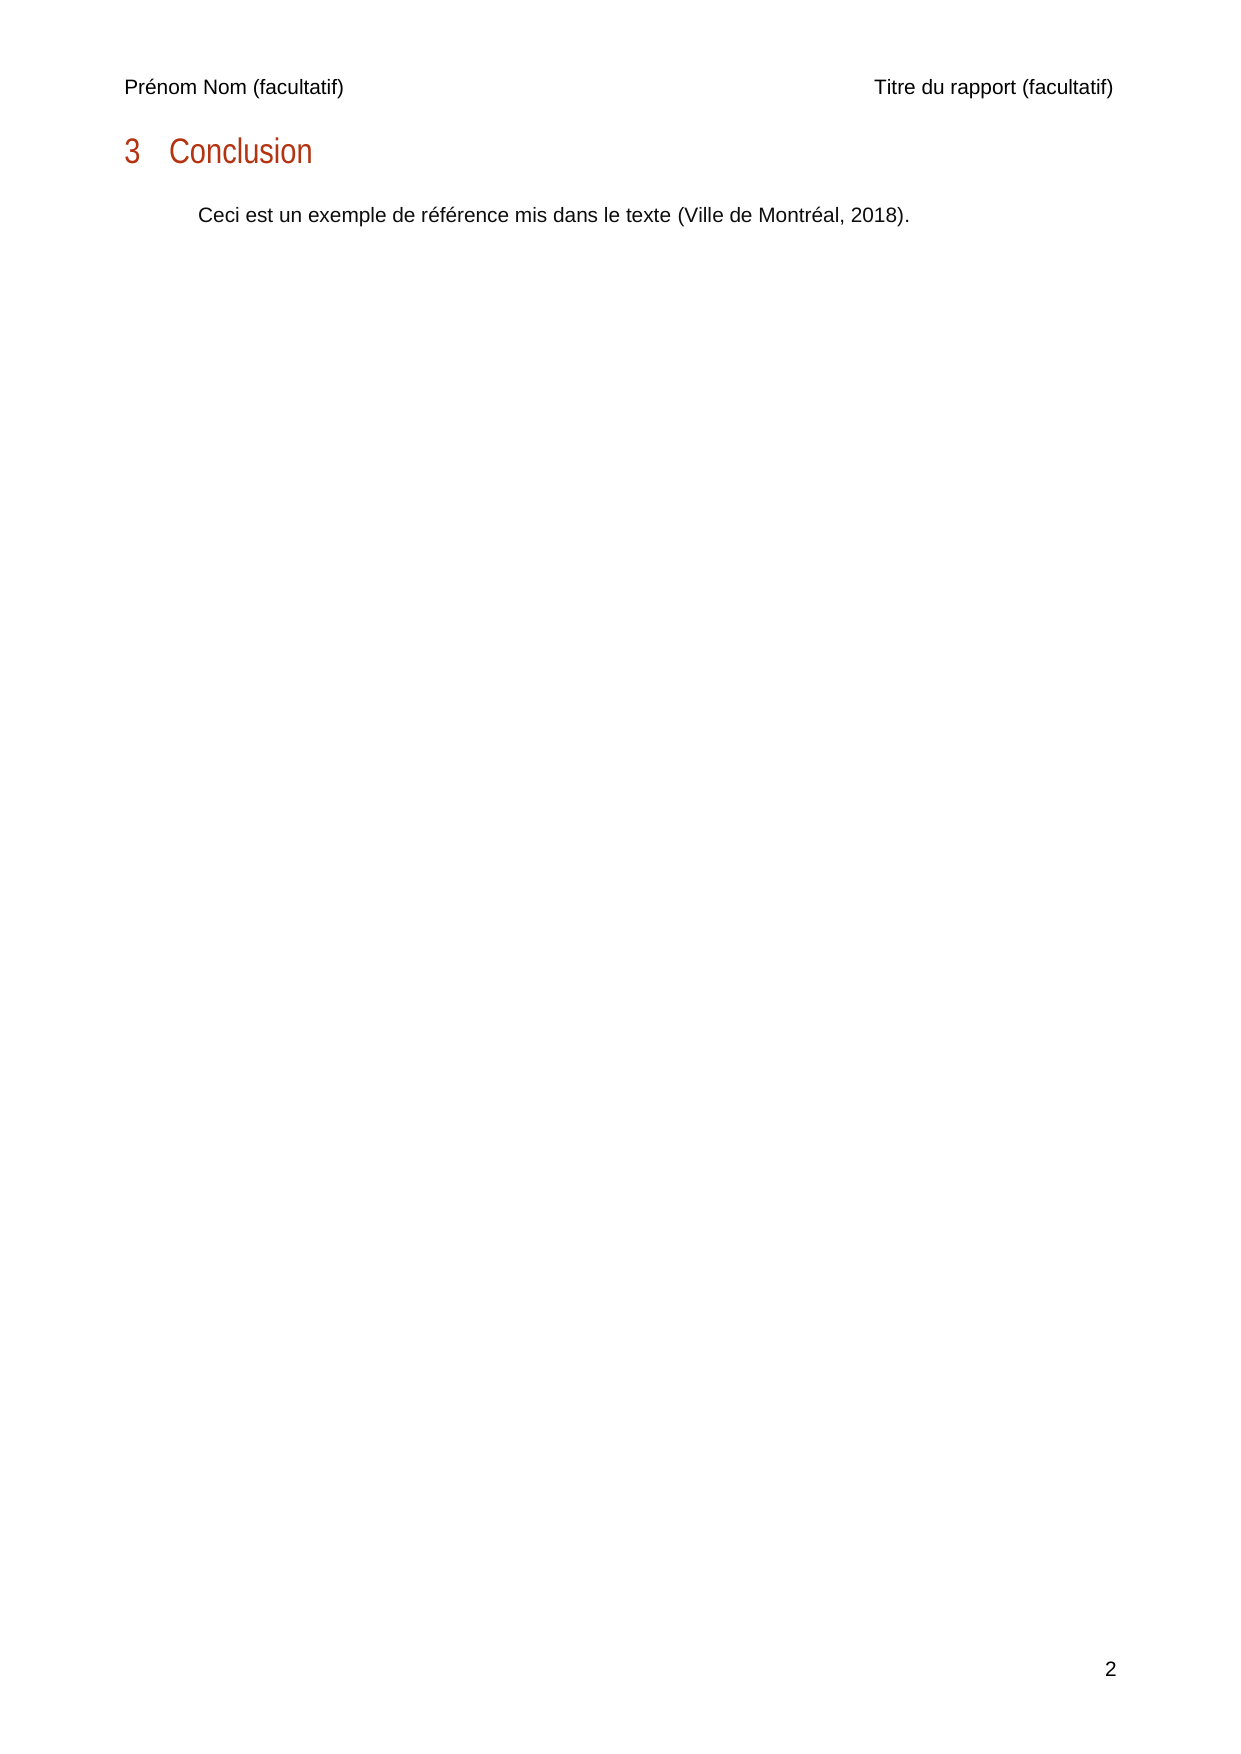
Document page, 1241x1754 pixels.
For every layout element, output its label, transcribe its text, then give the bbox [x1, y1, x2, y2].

subtitle Conclusion [124, 130, 1116, 171]
text Ceci est un exemple de référence mis dans le texte . [124, 203, 1116, 227]
